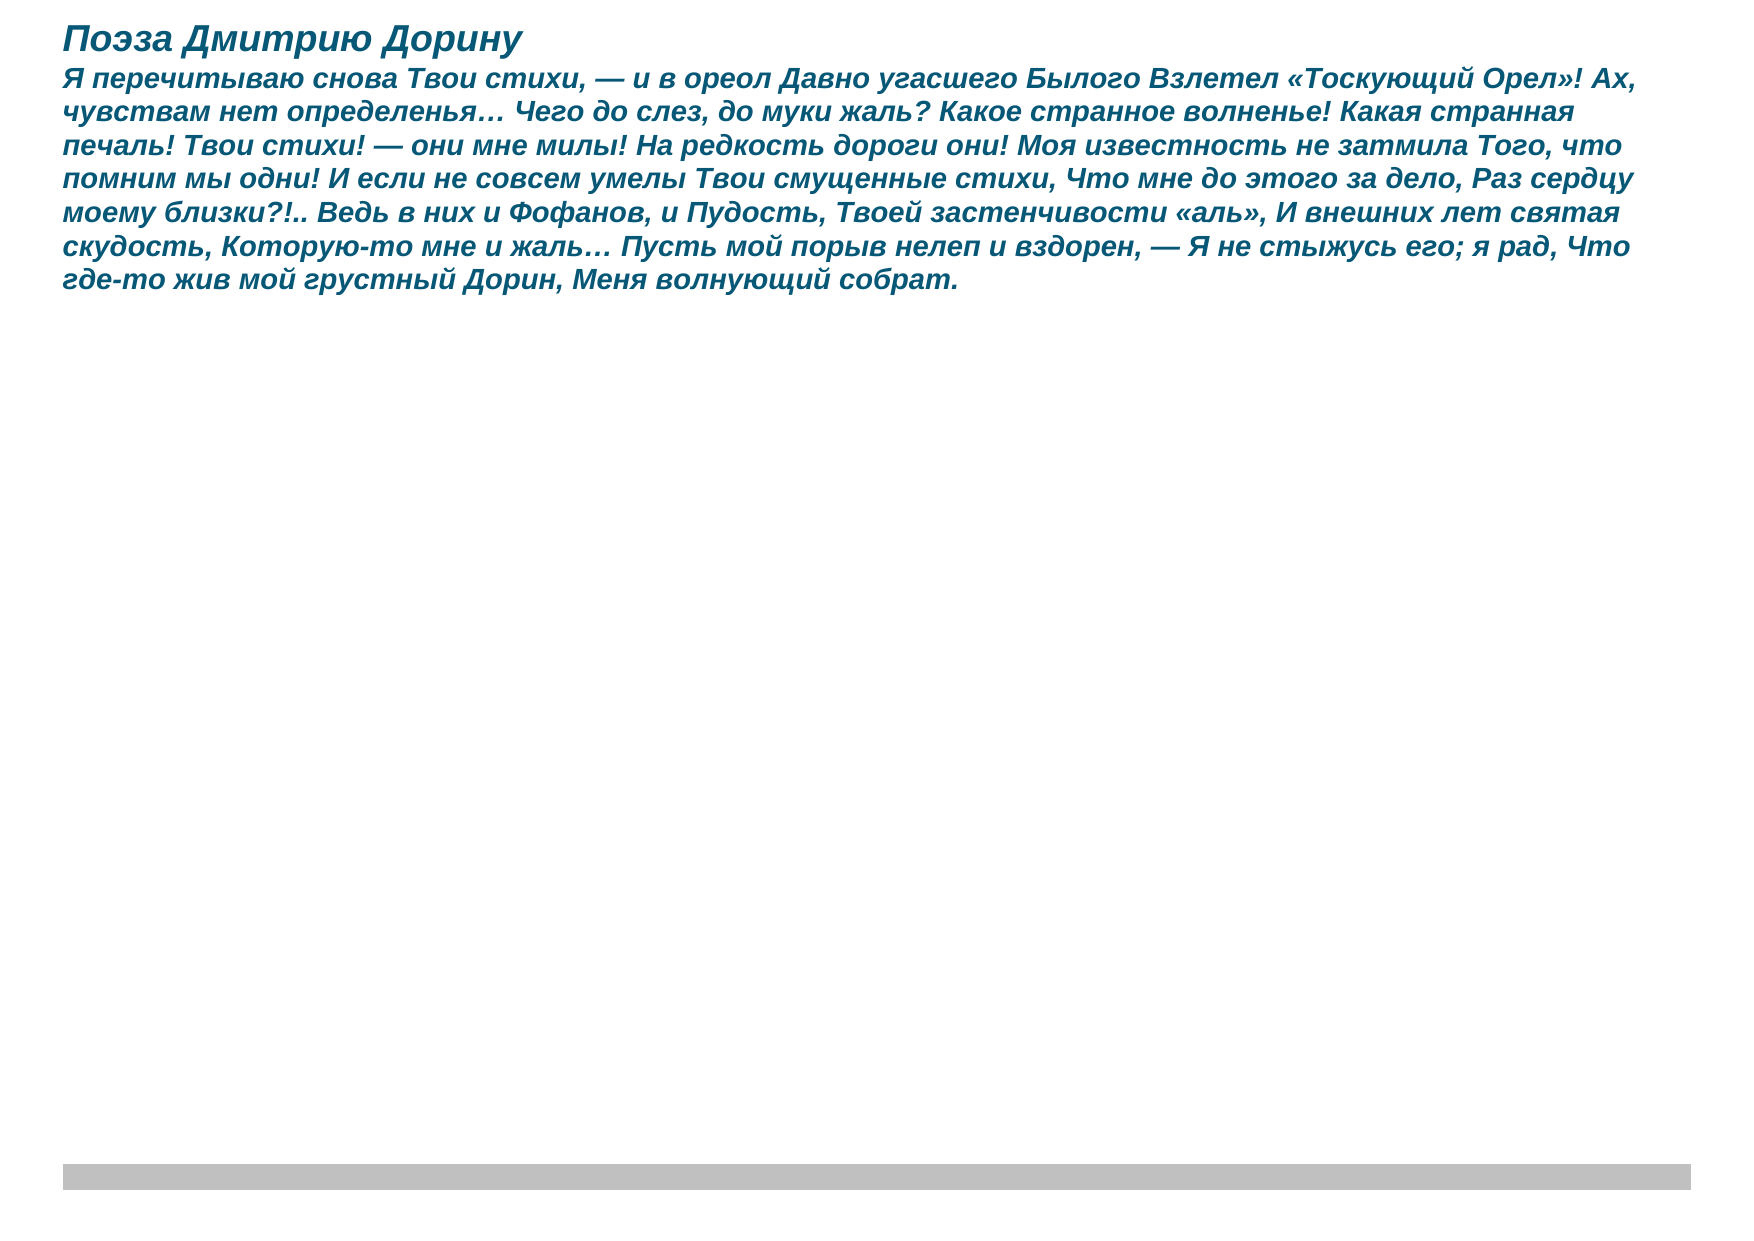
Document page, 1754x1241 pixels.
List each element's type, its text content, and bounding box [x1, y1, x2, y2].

subtitle Поэза Дмитрию Дорину [62, 17, 1691, 60]
text Я перечитываю снова [62, 61, 1691, 296]
